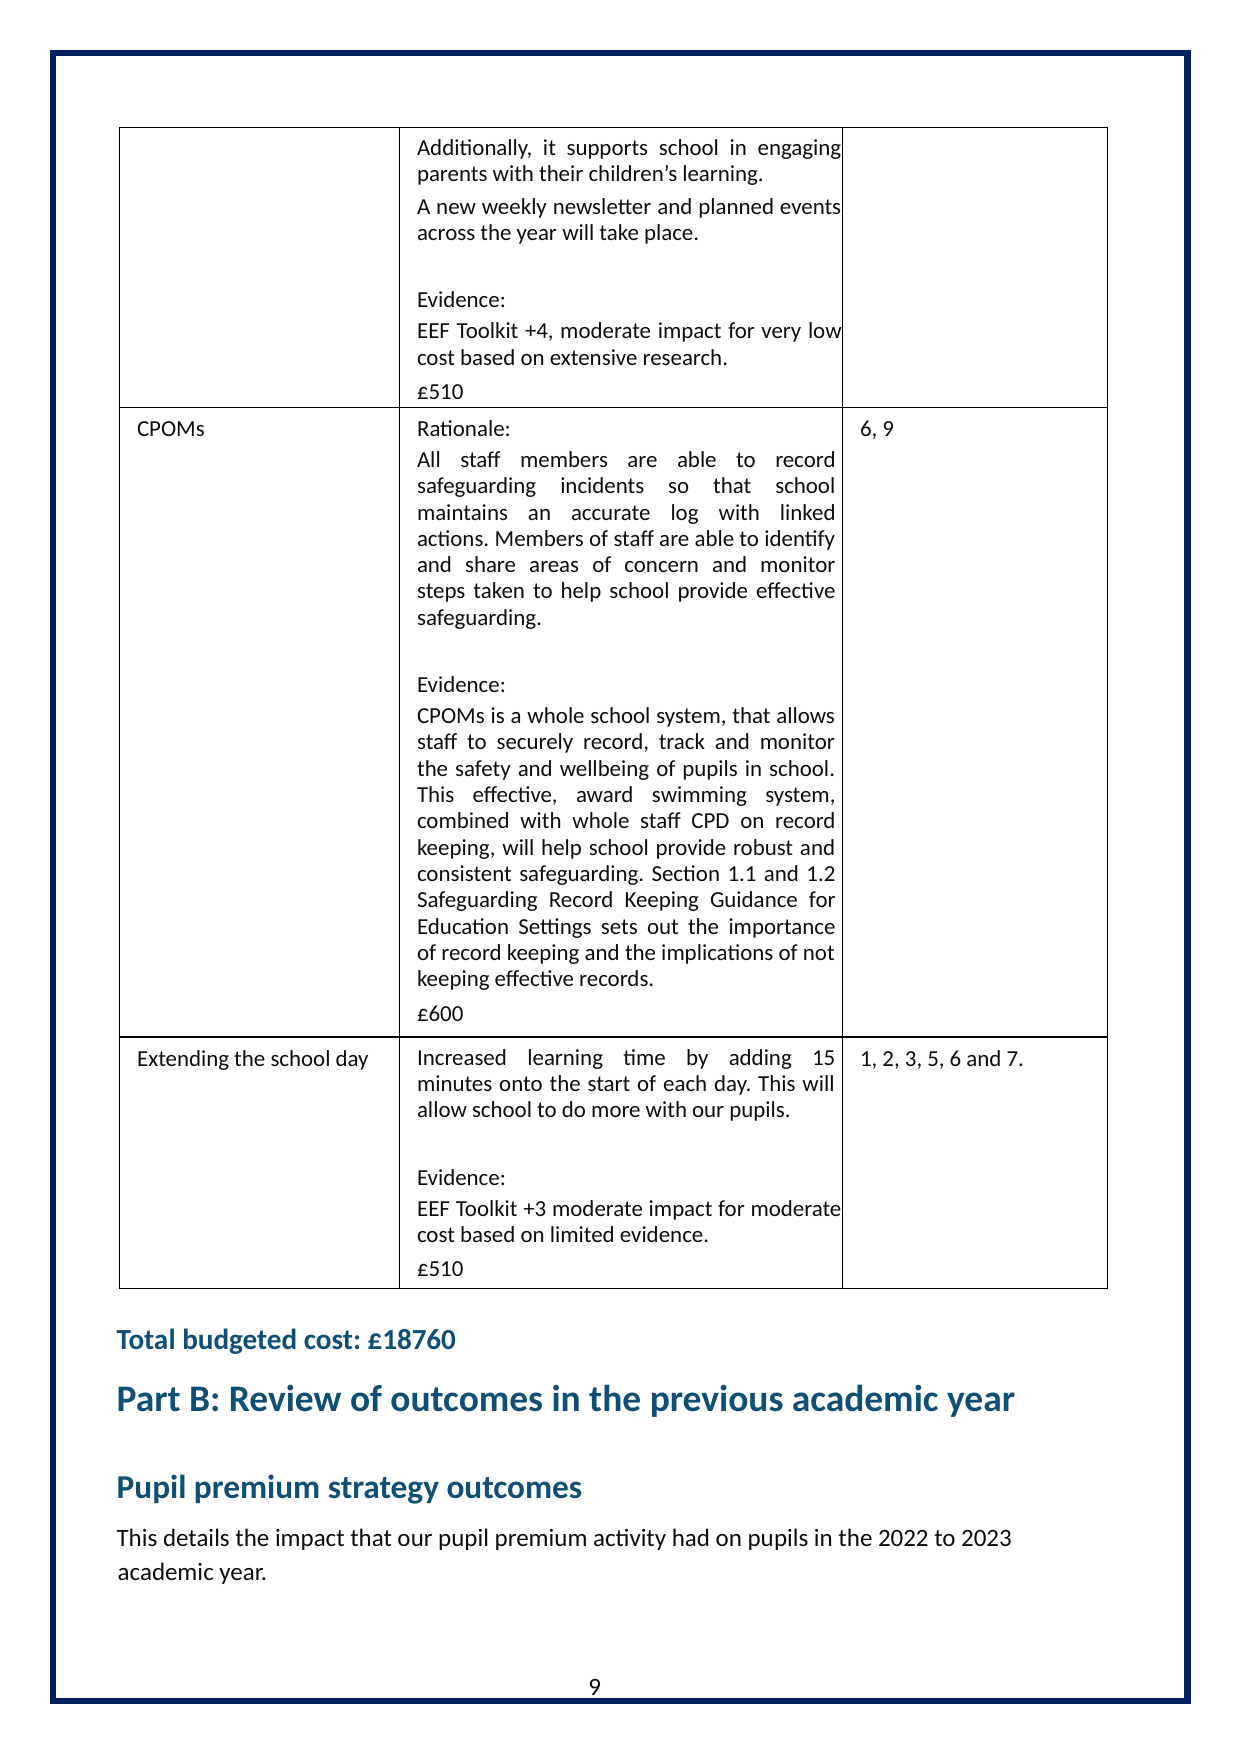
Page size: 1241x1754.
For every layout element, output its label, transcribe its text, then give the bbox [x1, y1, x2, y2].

table_cell Rationale: All staff members are able to record safeguarding incidents so that school maintains an accurate log with linked actions. Members of staff are able to identify and share areas of concern and monitor steps taken to help school provide effective safeguarding. Evidence: CPOMs is a whole school system, that allows staff to securely record, track and monitor the safety and wellbeing of pupils in school. This effective, award swimming system, combined with whole staff CPD on record keeping, will help school provide robust and consistent safeguarding. Section 1.1 and 1.2 Safeguarding Record Keeping Guidance for Education Settings sets out the importance of record keeping and the implications of not keeping effective records. £600 [400, 408, 842, 1036]
subtitle Part B: Review of outcomes in the previous academic year [116, 1376, 1102, 1420]
text This details the impact that our pupil premium activity had on pupils in the 2022 to 2023 academic year. [116, 1522, 1102, 1586]
subtitle Pupil premium strategy outcomes [116, 1466, 1102, 1507]
table_cell Additionally, it supports school in engaging parents with their children’s learning. A new weekly newsletter and planned events across the year will take place. Evidence: EEF Toolkit +4, moderate impact for very low cost based on extensive research. £510 [400, 128, 842, 407]
table_cell CPOMs [120, 408, 399, 1036]
table_cell 6, 9 [843, 408, 1107, 1036]
table_cell [120, 128, 399, 407]
table_cell 1, 2, 3, 5, 6 and 7. [843, 1038, 1107, 1288]
text Total budgeted cost: £18760 [116, 1321, 1102, 1357]
table_cell Extending the school day [120, 1038, 399, 1288]
table_cell [843, 128, 1107, 407]
table_cell Increased learning time by adding 15 minutes onto the start of each day. This will allow school to do more with our pupils. Evidence: EEF Toolkit +3 moderate impact for moderate cost based on limited evidence. £510 [400, 1038, 842, 1288]
